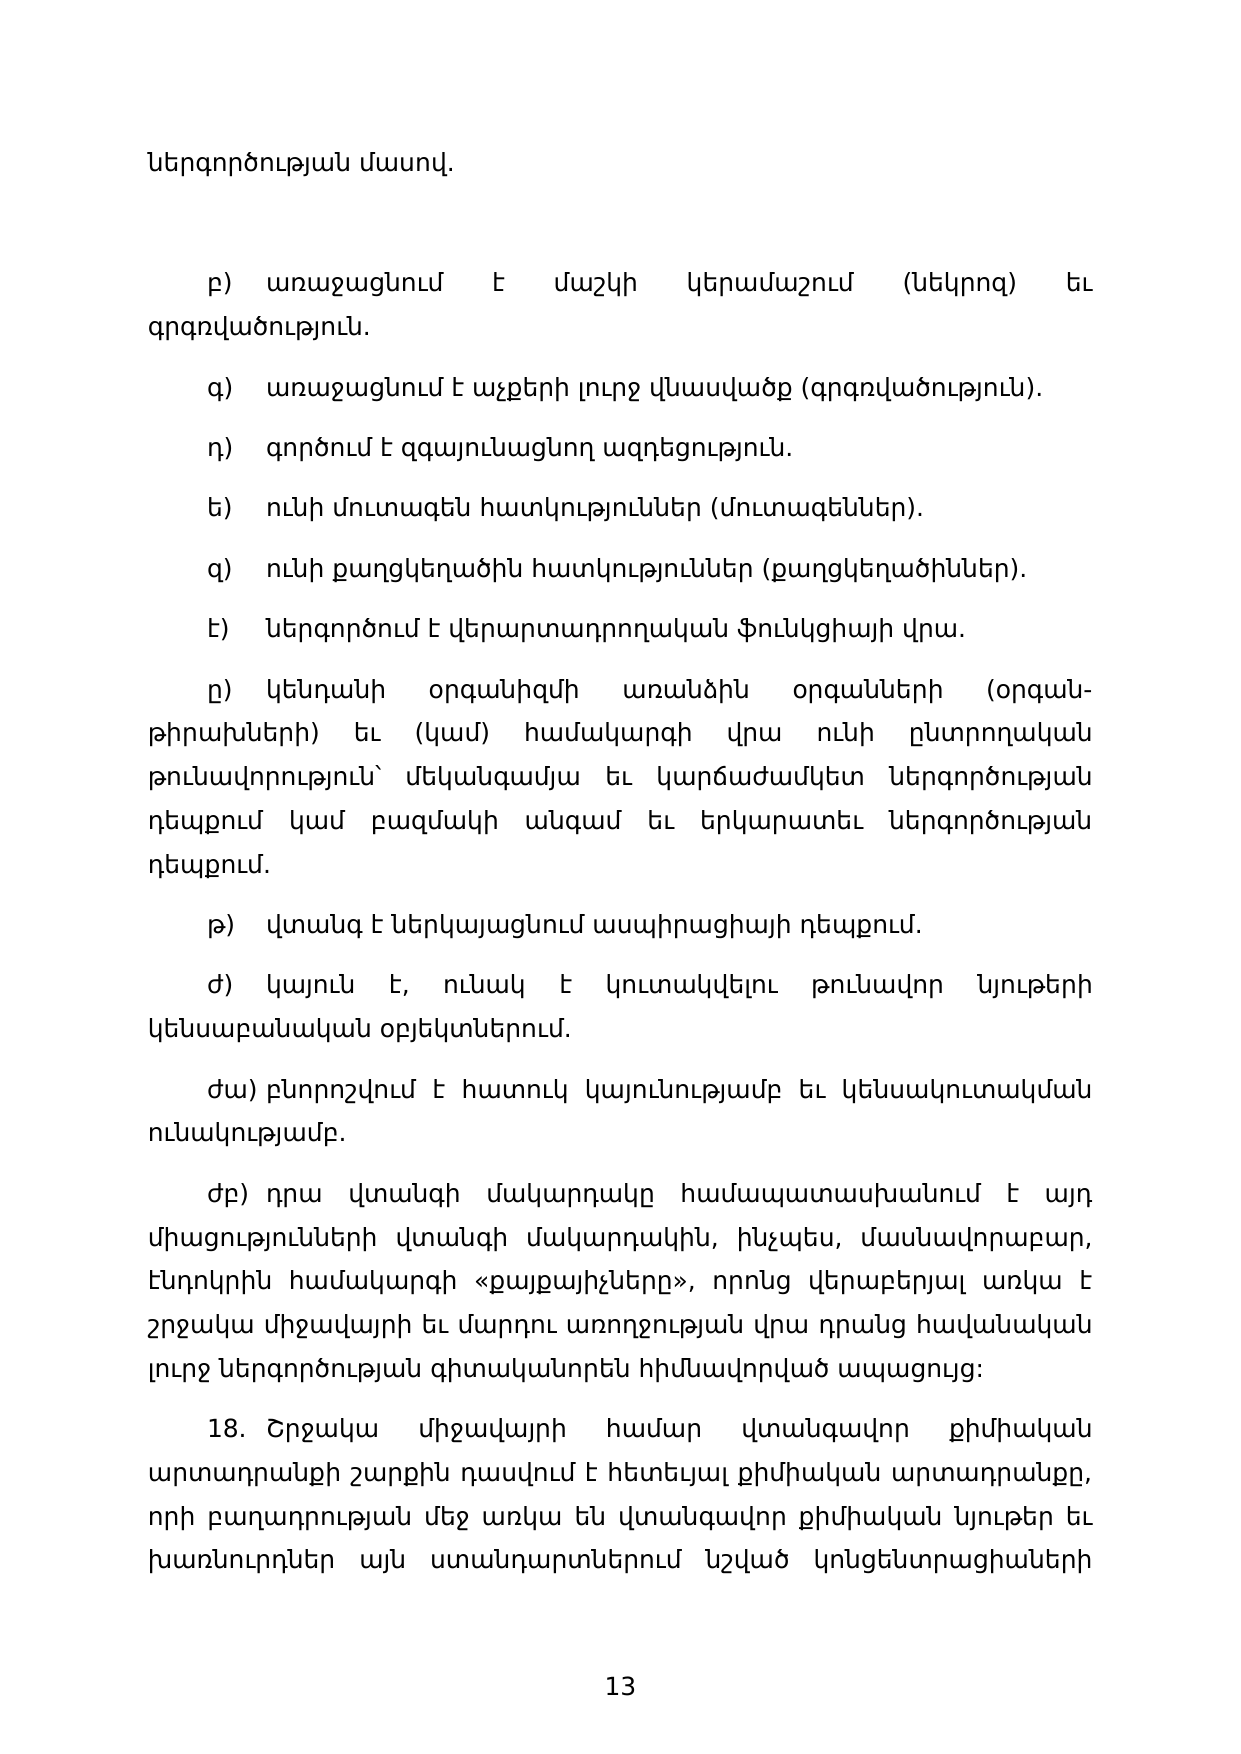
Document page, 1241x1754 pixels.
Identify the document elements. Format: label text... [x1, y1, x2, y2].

text գ) առաջացնում է աչքերի լուրջ վնասվածք (գրգռվածություն). [148, 373, 1093, 402]
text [148, 148, 1093, 177]
text ժբ) դրա վտանգի մակարդակը համապատասխանում է այդ միացությունների վտանգի մակարդակին, ինչպես, մասնավորաբար, էնդոկրին համակարգի «քայքայիչները», որոնց վերաբերյալ առկա է շրջակա միջավայրի եւ մարդու առողջության վրա դրանց հավանական լուրջ ներգործության գիտականորեն հիմնավորված ապացույց: [148, 1179, 1093, 1383]
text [148, 1414, 1093, 1575]
text ե) ունի մուտագեն հատկություններ (մուտագեններ). [148, 493, 1093, 523]
text թ) վտանգ է ներկայացնում ասպիրացիայի դեպքում. [148, 910, 1093, 939]
text բ) առաջացնում է մաշկի կերամաշում (նեկրոզ) եւ գրգռվածություն. [148, 268, 1093, 341]
text զ) ունի քաղցկեղածին հատկություններ (քաղցկեղածիններ). [148, 554, 1093, 583]
text ժա) բնորոշվում է հատուկ կայունությամբ եւ կենսակուտակման ունակությամբ. [148, 1075, 1093, 1148]
text ժ) կայուն է, ունակ է կուտակվելու թունավոր նյութերի կենսաբանական օբյեկտներում. [148, 971, 1093, 1043]
text է) ներգործում է վերարտադրողական ֆունկցիայի վրա. [148, 614, 1093, 643]
text դ) գործում է զգայունացնող ազդեցություն. [148, 433, 1093, 462]
text ը) կենդանի օրգանիզմի առանձին օրգանների (օրգան-թիրախների) եւ (կամ) համակարգի վրա ունի ընտրողական թունավորություն՝ մեկանգամյա եւ կարճաժամկետ ներգործության դեպքում կամ բազմակի անգամ եւ երկարատեւ ներգործության դեպքում. [148, 675, 1093, 879]
